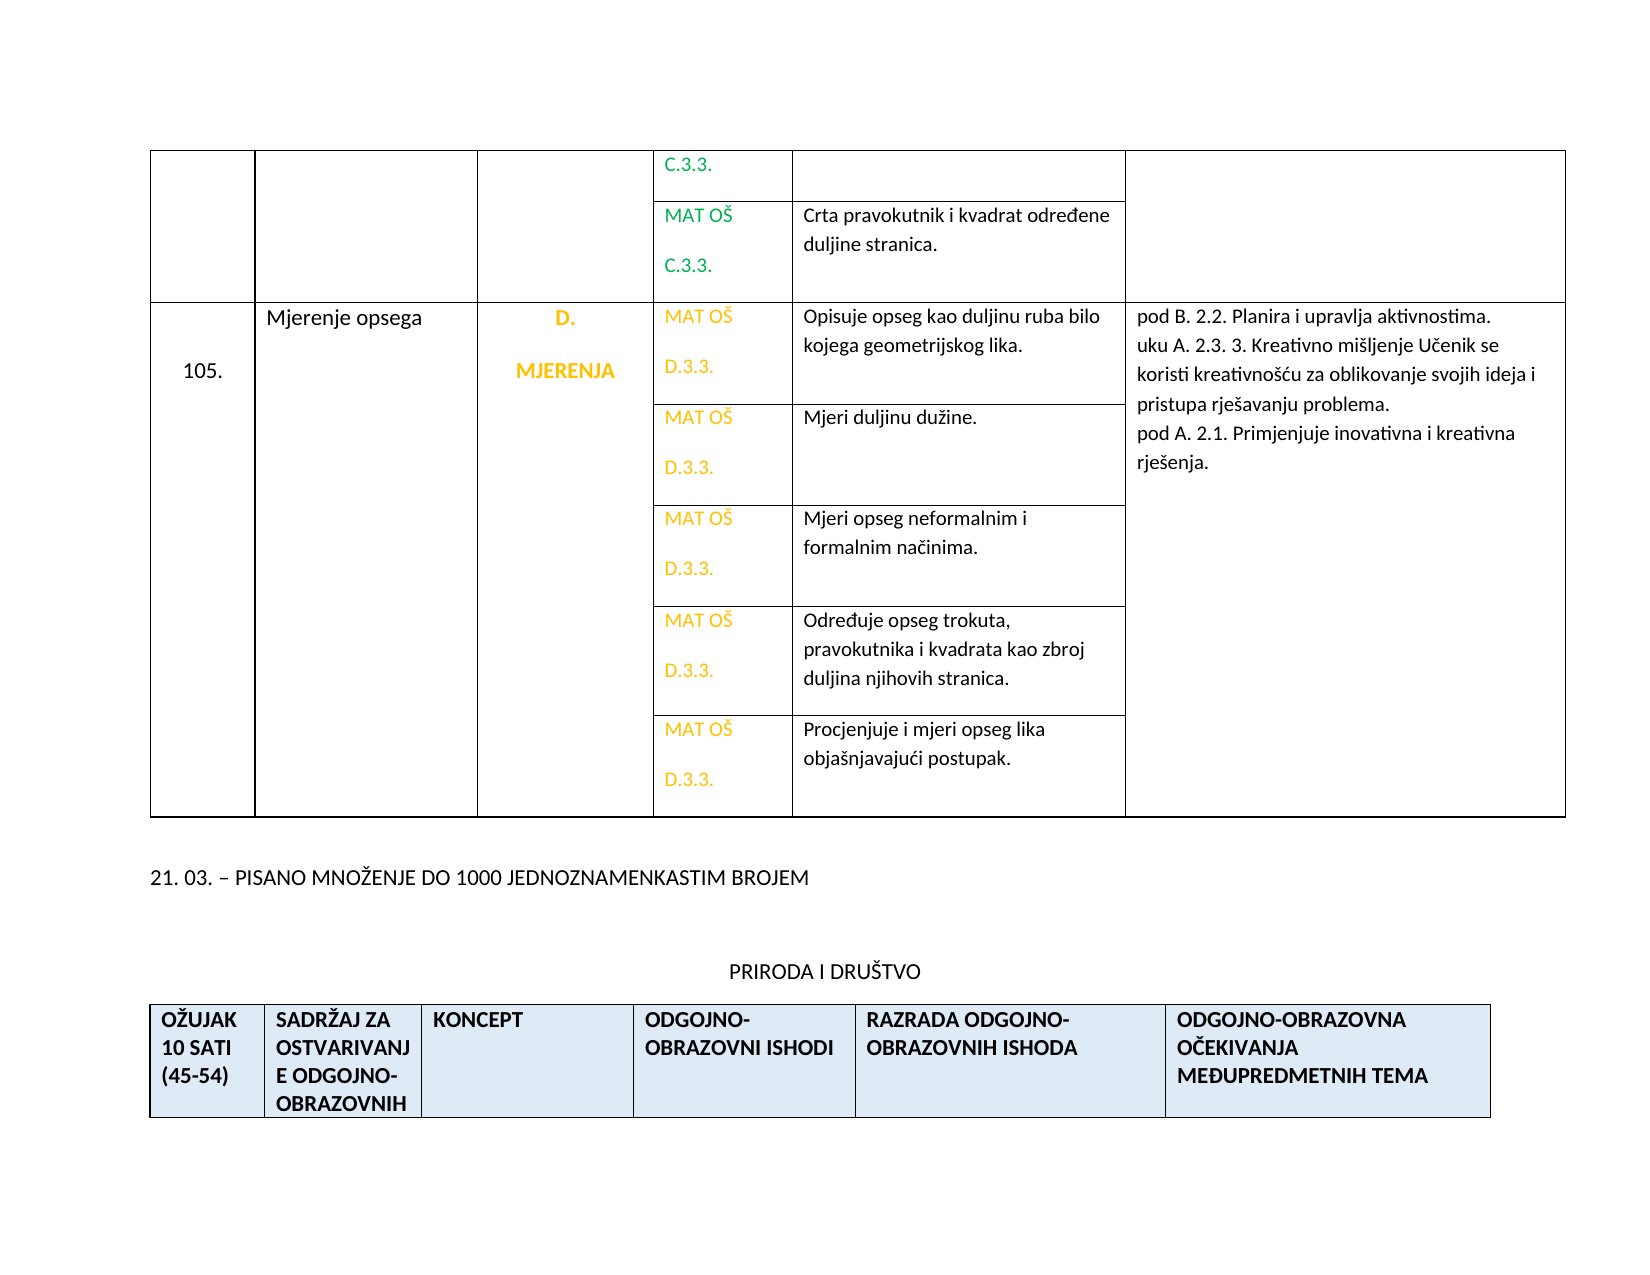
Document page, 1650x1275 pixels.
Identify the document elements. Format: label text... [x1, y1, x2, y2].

table_cell Mjeri duljinu dužine. [793, 405, 1125, 504]
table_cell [793, 151, 1125, 201]
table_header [634, 1005, 855, 1117]
table_cell Opisuje opseg kao duljinu ruba bilo kojega geometrijskog lika. [793, 303, 1125, 403]
text 21. 03. – PISANO MNOŽENJE DO 1000 JEDNOZNAMENKASTIM BROJEM [150, 863, 1500, 891]
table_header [265, 1005, 421, 1117]
table_cell MAT OŠ D.3.3. [654, 506, 792, 606]
table_cell MAT OŠ D.3.3. [654, 303, 792, 403]
text PRIRODA I DRUŠTVO [150, 957, 1500, 985]
table_header KONCEPT [422, 1005, 633, 1117]
table_cell MAT OŠ D.3.3. [654, 607, 792, 715]
table_cell D. MJERENJA [478, 303, 653, 816]
table_cell MAT OŠ D.3.3. [654, 405, 792, 504]
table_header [151, 1005, 264, 1117]
table_cell Procjenjuje i mjeri opseg lika objašnjavajući postupak. [793, 716, 1125, 816]
table_cell MAT OŠ C.3.3. [654, 202, 792, 302]
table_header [1166, 1005, 1490, 1117]
table_cell pod B. 2.2. Planira i upravlja aktivnostima. uku A. 2.3. 3. Kreativno mišljenje Učenik se koristi kreativnošću za oblikovanje svojih ideja i pristupa rješavanju problema. pod A. 2.1. Primjenjuje inovativna i kreativna rješenja. [1126, 303, 1565, 816]
table_cell 105. [151, 303, 254, 816]
table_cell Crta pravokutnik i kvadrat određene duljine stranica. [793, 202, 1125, 302]
table_cell Mjerenje opsega [256, 303, 477, 816]
table_cell Određuje opseg trokuta, pravokutnika i kvadrata kao zbroj duljina njihovih stranica. [793, 607, 1125, 715]
table_cell Mjeri opseg neformalnim i formalnim načinima. [793, 506, 1125, 606]
table_cell MAT OŠ D.3.3. [654, 716, 792, 816]
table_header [856, 1005, 1165, 1117]
table_cell MAT OŠ C.3.3. [654, 151, 792, 201]
